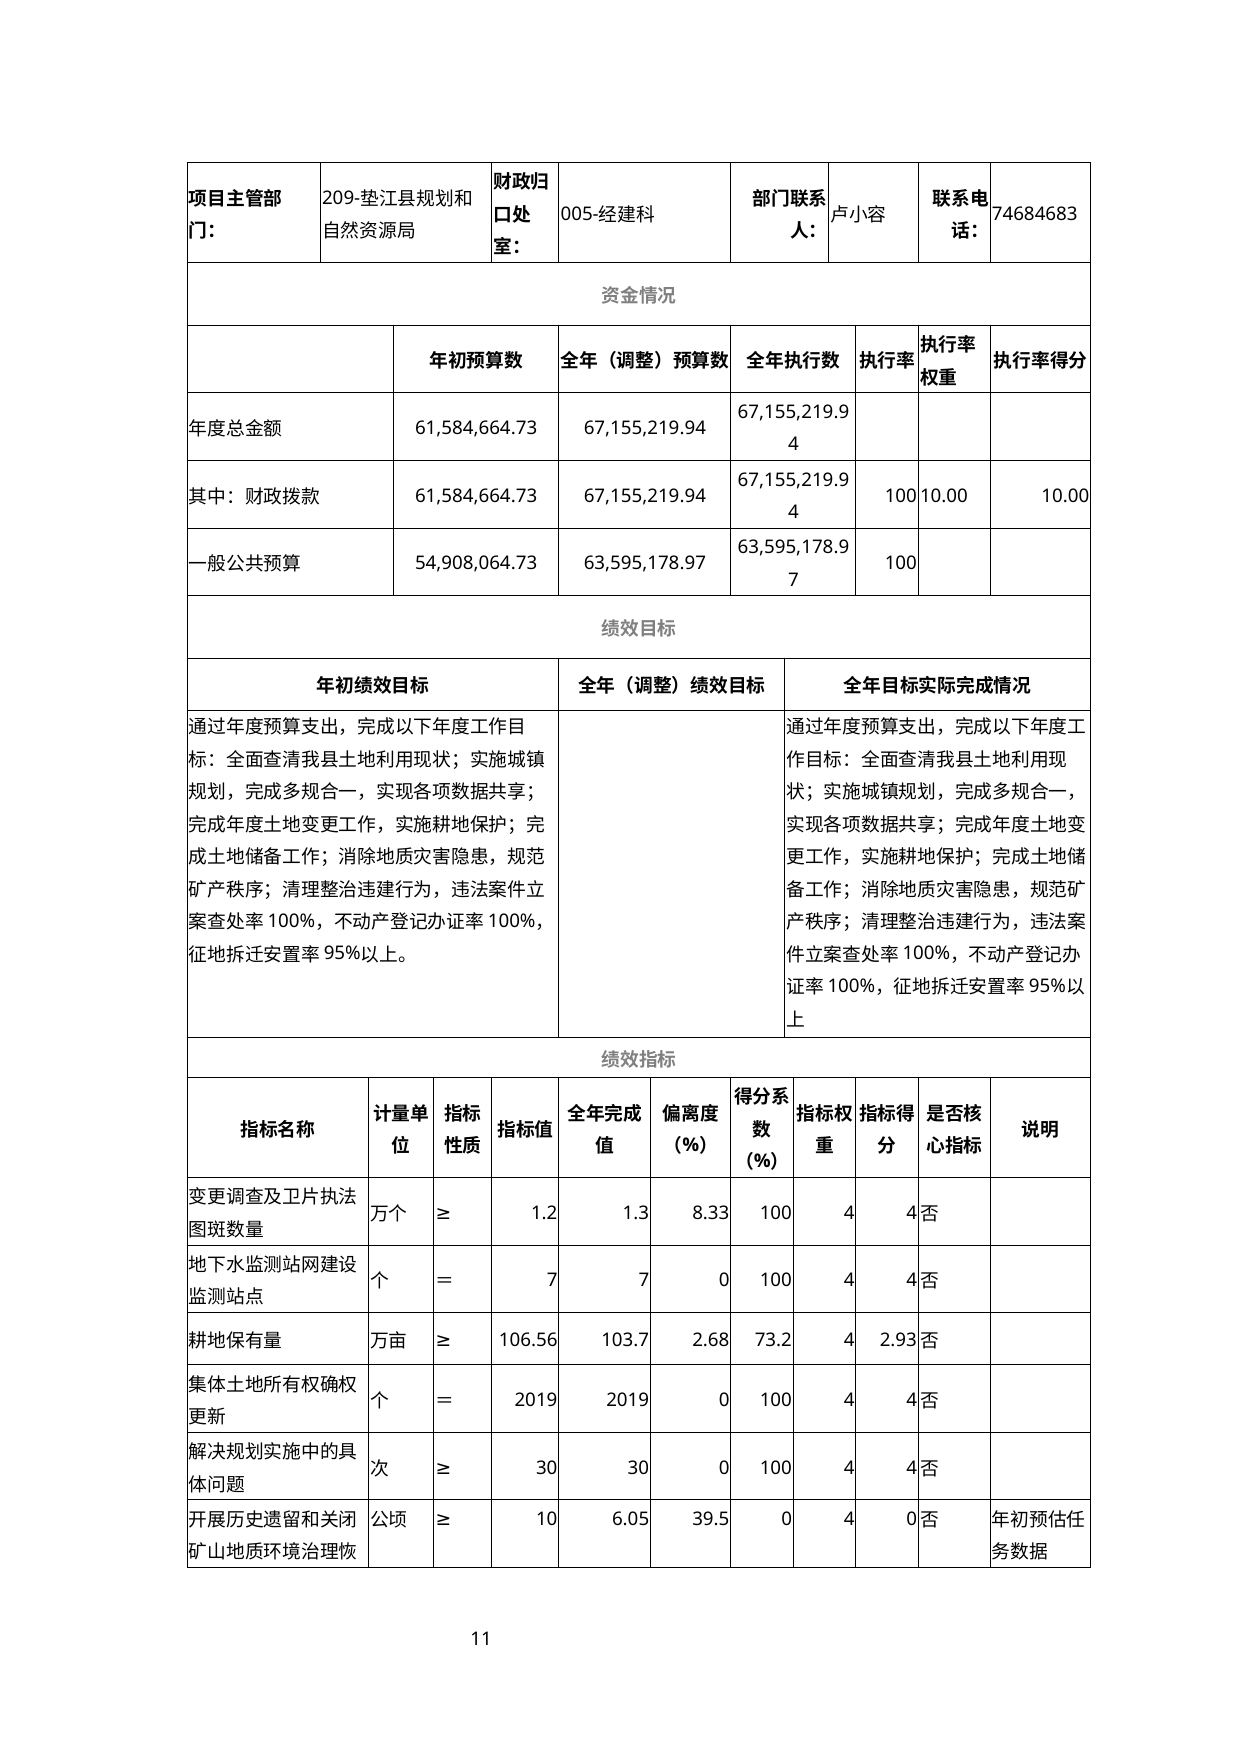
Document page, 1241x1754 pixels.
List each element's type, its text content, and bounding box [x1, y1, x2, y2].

table_cell 0 [651, 1246, 730, 1312]
table_cell 说明 [991, 1078, 1090, 1177]
table_cell 次 [369, 1433, 433, 1499]
table_cell [368, 461, 393, 527]
table_cell 财政归口处室： [492, 163, 558, 262]
table_cell 项目主管部门： [188, 163, 320, 262]
table_cell 61,584,664.73 [394, 461, 558, 527]
table_cell 67,155,219.94 [731, 461, 855, 527]
table_cell 2019 [559, 1365, 650, 1432]
table_cell 是否核心指标 [919, 1078, 990, 1177]
table_cell 公顷 [369, 1500, 433, 1567]
table_cell 0 [651, 1365, 730, 1432]
table_cell 100 [731, 1365, 793, 1432]
table_cell 0 [856, 1500, 918, 1567]
table_cell ≥ [434, 1500, 491, 1567]
table_cell [991, 1246, 1090, 1312]
table_cell 100 [731, 1246, 793, 1312]
table_cell 67,155,219.94 [731, 393, 855, 460]
table_cell 否 [919, 1246, 990, 1312]
table_cell [991, 1178, 1090, 1244]
table_cell 100 [731, 1433, 793, 1499]
table_cell 年初预估任务数据 [991, 1500, 1090, 1567]
table_cell 4 [794, 1500, 855, 1567]
table_cell 2.93 [856, 1313, 918, 1364]
table_cell 指标名称 [188, 1078, 368, 1177]
table_cell 年度总金额 [188, 393, 368, 460]
table_cell 全年目标实际完成情况 [785, 659, 1090, 709]
table_cell 0 [731, 1500, 793, 1567]
table_cell [991, 393, 1090, 460]
table_cell ≥ [434, 1178, 491, 1244]
table_cell 63,595,178.97 [559, 529, 730, 595]
table_cell 8.33 [651, 1178, 730, 1244]
table_cell 其中：财政拨款 [188, 461, 368, 527]
table_cell 30 [492, 1433, 558, 1499]
table_cell 005-经建科 [559, 163, 730, 262]
table_cell 61,584,664.73 [394, 393, 558, 460]
table_cell 集体土地所有权确权更新 [188, 1365, 368, 1432]
table_cell 209-垫江县规划和自然资源局 [321, 163, 491, 262]
table_cell 67,155,219.94 [559, 393, 730, 460]
table_cell 否 [919, 1500, 990, 1567]
table_cell 指标权重 [794, 1078, 855, 1177]
table_cell 1.3 [559, 1178, 650, 1244]
table_cell 否 [919, 1313, 990, 1364]
table_cell 资金情况 [188, 263, 1090, 324]
table_cell 4 [794, 1178, 855, 1244]
table_cell ＝ [434, 1246, 491, 1312]
table_cell 10.00 [991, 461, 1090, 527]
table_cell 100 [856, 529, 918, 595]
table_cell 得分系数（%） [731, 1078, 793, 1177]
table_cell 4 [794, 1246, 855, 1312]
table_cell 4 [856, 1365, 918, 1432]
table_cell [368, 393, 393, 460]
table_cell 全年（调整）预算数 [559, 326, 730, 392]
table_cell 全年（调整）绩效目标 [559, 659, 784, 709]
table_cell 万个 [369, 1178, 433, 1244]
table_cell 73.2 [731, 1313, 793, 1364]
table_cell [559, 711, 784, 1037]
table_cell 4 [856, 1433, 918, 1499]
table_cell 4 [794, 1365, 855, 1432]
table_cell ＝ [434, 1365, 491, 1432]
table_cell 万亩 [369, 1313, 433, 1364]
table_cell 7 [559, 1246, 650, 1312]
table_cell 2.68 [651, 1313, 730, 1364]
table_cell 通过年度预算支出，完成以下年度工作目标：全面查清我县土地利用现状；实施城镇规划，完成多规合一，实现各项数据共享；完成年度土地变更工作，实施耕地保护；完成土地储备工作；消除地质灾害隐患，规范矿产秩序；清理整治违建行为，违法案件立案查处率100%，不动产登记办证率100%，征地拆迁安置率95%以上。 [188, 711, 558, 1037]
table_cell 指标得分 [856, 1078, 918, 1177]
table_cell 解决规划实施中的具体问题 [188, 1433, 368, 1499]
table_cell 106.56 [492, 1313, 558, 1364]
table_cell 100 [856, 461, 918, 527]
table_cell [856, 393, 918, 460]
table_cell 年初绩效目标 [188, 659, 558, 709]
table_cell ≥ [434, 1313, 491, 1364]
table_cell [919, 529, 990, 595]
table_cell 全年完成值 [559, 1078, 650, 1177]
table_cell 指标值 [492, 1078, 558, 1177]
table_cell 个 [369, 1365, 433, 1432]
table_cell 63,595,178.97 [731, 529, 855, 595]
table_cell 否 [919, 1178, 990, 1244]
table_cell 执行率 [856, 326, 918, 392]
table_cell 67,155,219.94 [559, 461, 730, 527]
table_cell 10 [492, 1500, 558, 1567]
table_cell 绩效指标 [188, 1038, 1090, 1077]
table_cell 全年执行数 [731, 326, 855, 392]
table_cell 耕地保有量 [188, 1313, 368, 1364]
table_cell 4 [794, 1313, 855, 1364]
table_cell [991, 1365, 1090, 1432]
table_cell 个 [369, 1246, 433, 1312]
table_cell [991, 1313, 1090, 1364]
table_cell 4 [856, 1178, 918, 1244]
table_cell [919, 393, 990, 460]
table_cell 偏离度（%） [651, 1078, 730, 1177]
table_cell 1.2 [492, 1178, 558, 1244]
table_cell 0 [651, 1433, 730, 1499]
table_cell 6.05 [559, 1500, 650, 1567]
table_cell 指标性质 [434, 1078, 491, 1177]
table_cell 100 [731, 1178, 793, 1244]
table_cell 74684683 [991, 163, 1090, 262]
table_cell 绩效目标 [188, 596, 1090, 657]
table_cell 54,908,064.73 [394, 529, 558, 595]
table_cell 卢小容 [829, 163, 918, 262]
table_cell 年初预算数 [394, 326, 558, 392]
table_cell 地下水监测站网建设监测站点 [188, 1246, 368, 1312]
table_cell 4 [856, 1246, 918, 1312]
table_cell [188, 1500, 368, 1567]
table_cell 计量单位 [369, 1078, 433, 1177]
table_cell 否 [919, 1433, 990, 1499]
table_cell [188, 326, 393, 392]
table_cell [368, 529, 393, 595]
table_cell 39.5 [651, 1500, 730, 1567]
table_cell 103.7 [559, 1313, 650, 1364]
table_cell ≥ [434, 1433, 491, 1499]
table_cell 2019 [492, 1365, 558, 1432]
table_cell [991, 1433, 1090, 1499]
table_cell 否 [919, 1365, 990, 1432]
table_cell 执行率权重 [919, 326, 990, 392]
table_cell 变更调查及卫片执法图斑数量 [188, 1178, 368, 1244]
table_cell 一般公共预算 [188, 529, 368, 595]
table_cell 30 [559, 1433, 650, 1499]
table_cell 4 [794, 1433, 855, 1499]
table_cell 执行率得分 [991, 326, 1090, 392]
table_cell 通过年度预算支出，完成以下年度工作目标：全面查清我县土地利用现状；实施城镇规划，完成多规合一，实现各项数据共享；完成年度土地变更工作，实施耕地保护；完成土地储备工作；消除地质灾害隐患，规范矿产秩序；清理整治违建行为，违法案件立案查处率100%，不动产登记办证率100%，征地拆迁安置率95%以上 [785, 711, 1090, 1037]
table_cell 7 [492, 1246, 558, 1312]
table_cell [991, 529, 1090, 595]
table_cell 联系电话： [919, 163, 990, 262]
table_cell 10.00 [919, 461, 990, 527]
table_cell 部门联系人： [731, 163, 828, 262]
